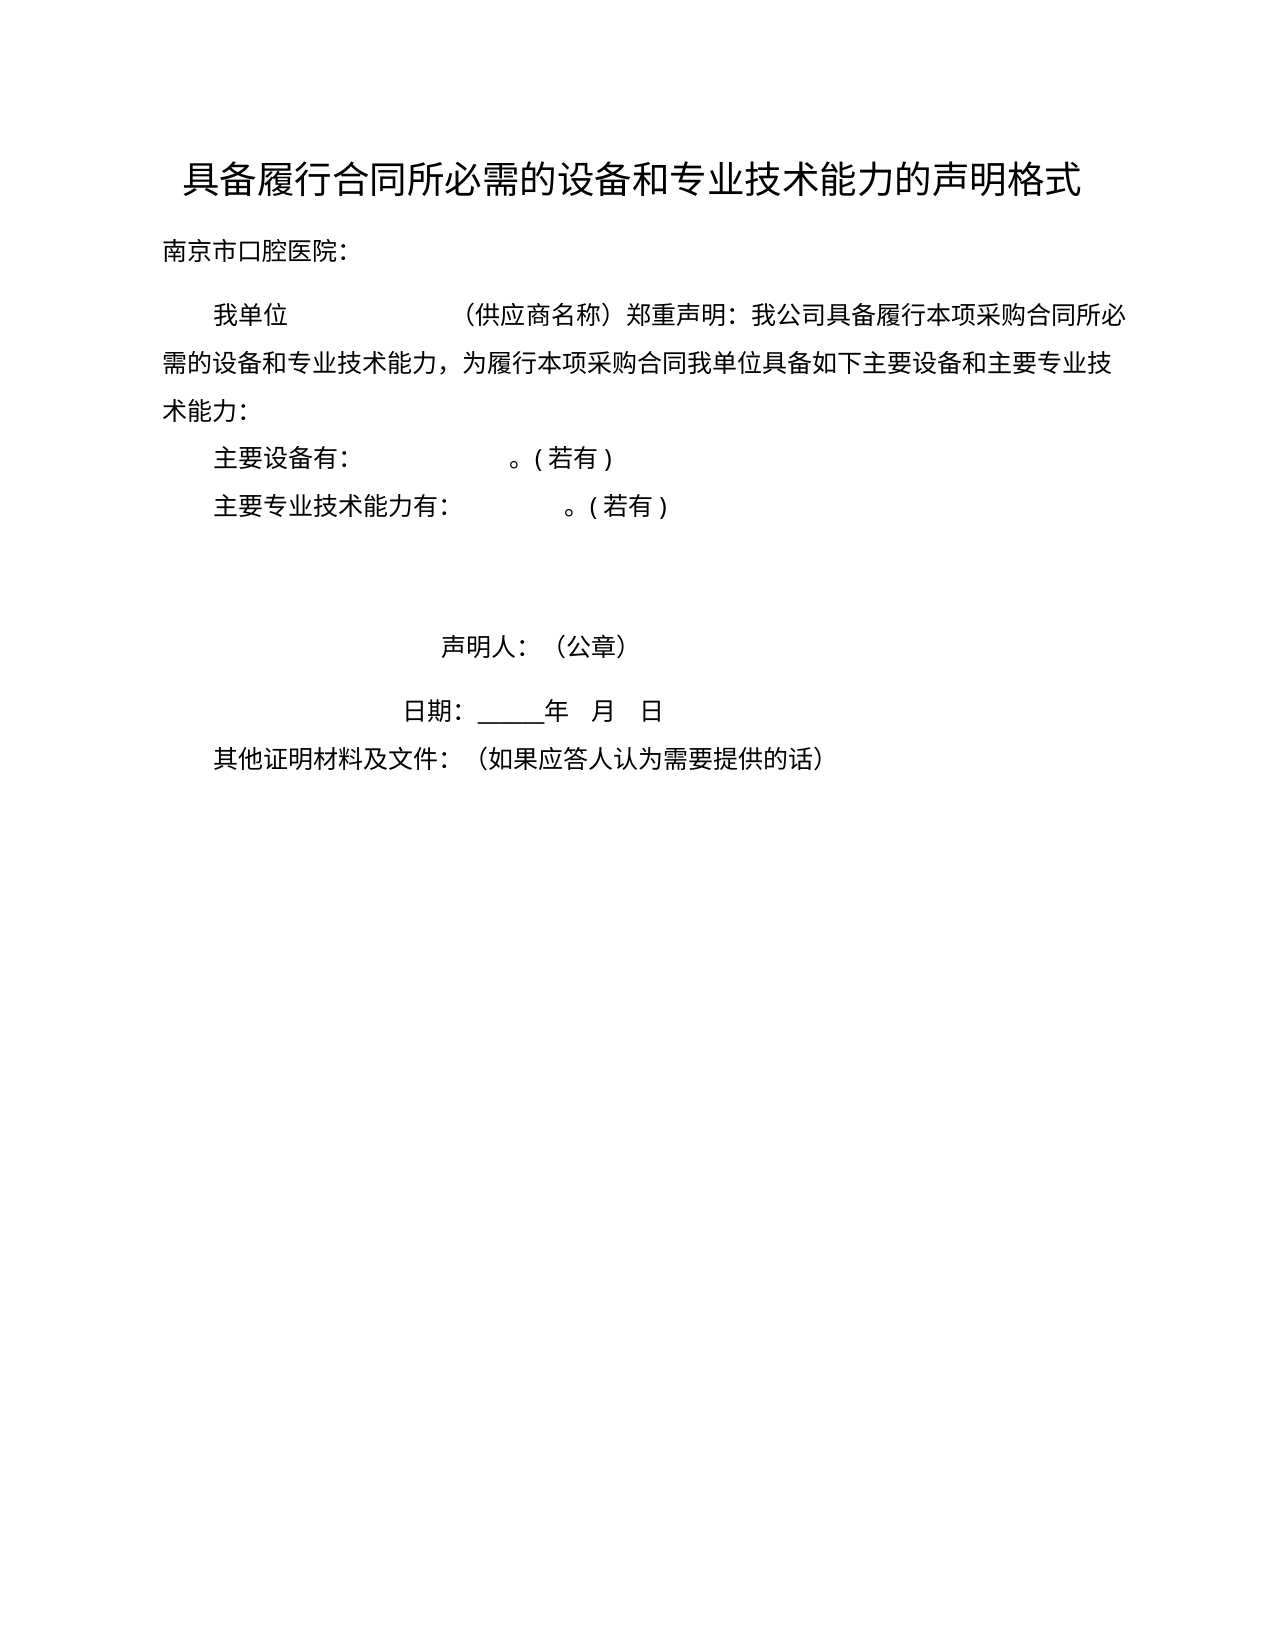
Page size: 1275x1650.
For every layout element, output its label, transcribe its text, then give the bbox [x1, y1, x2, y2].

text 具备履行合同所必需的设备和专业技术能力的声明格式 [162, 150, 1137, 204]
text 主要设备有： 。( 若有 ) [162, 429, 1137, 477]
text 主要专业技术能力有： 。( 若有 ) [162, 477, 1137, 525]
text 我单位 （供应商名称）郑重声明：我公司具备履行本项采购合同所必需的设备和专业技术能力，为履行本项采购合同我单位具备如下主要设备和主要专业技术能力： [162, 286, 1137, 429]
text 其他证明材料及文件：（如果应答人认为需要提供的话） [162, 730, 1137, 778]
text 声明人：（公章） [162, 627, 1137, 664]
text 南京市口腔医院： [162, 231, 1137, 268]
text 日期：______年 月 日 [162, 682, 1137, 730]
